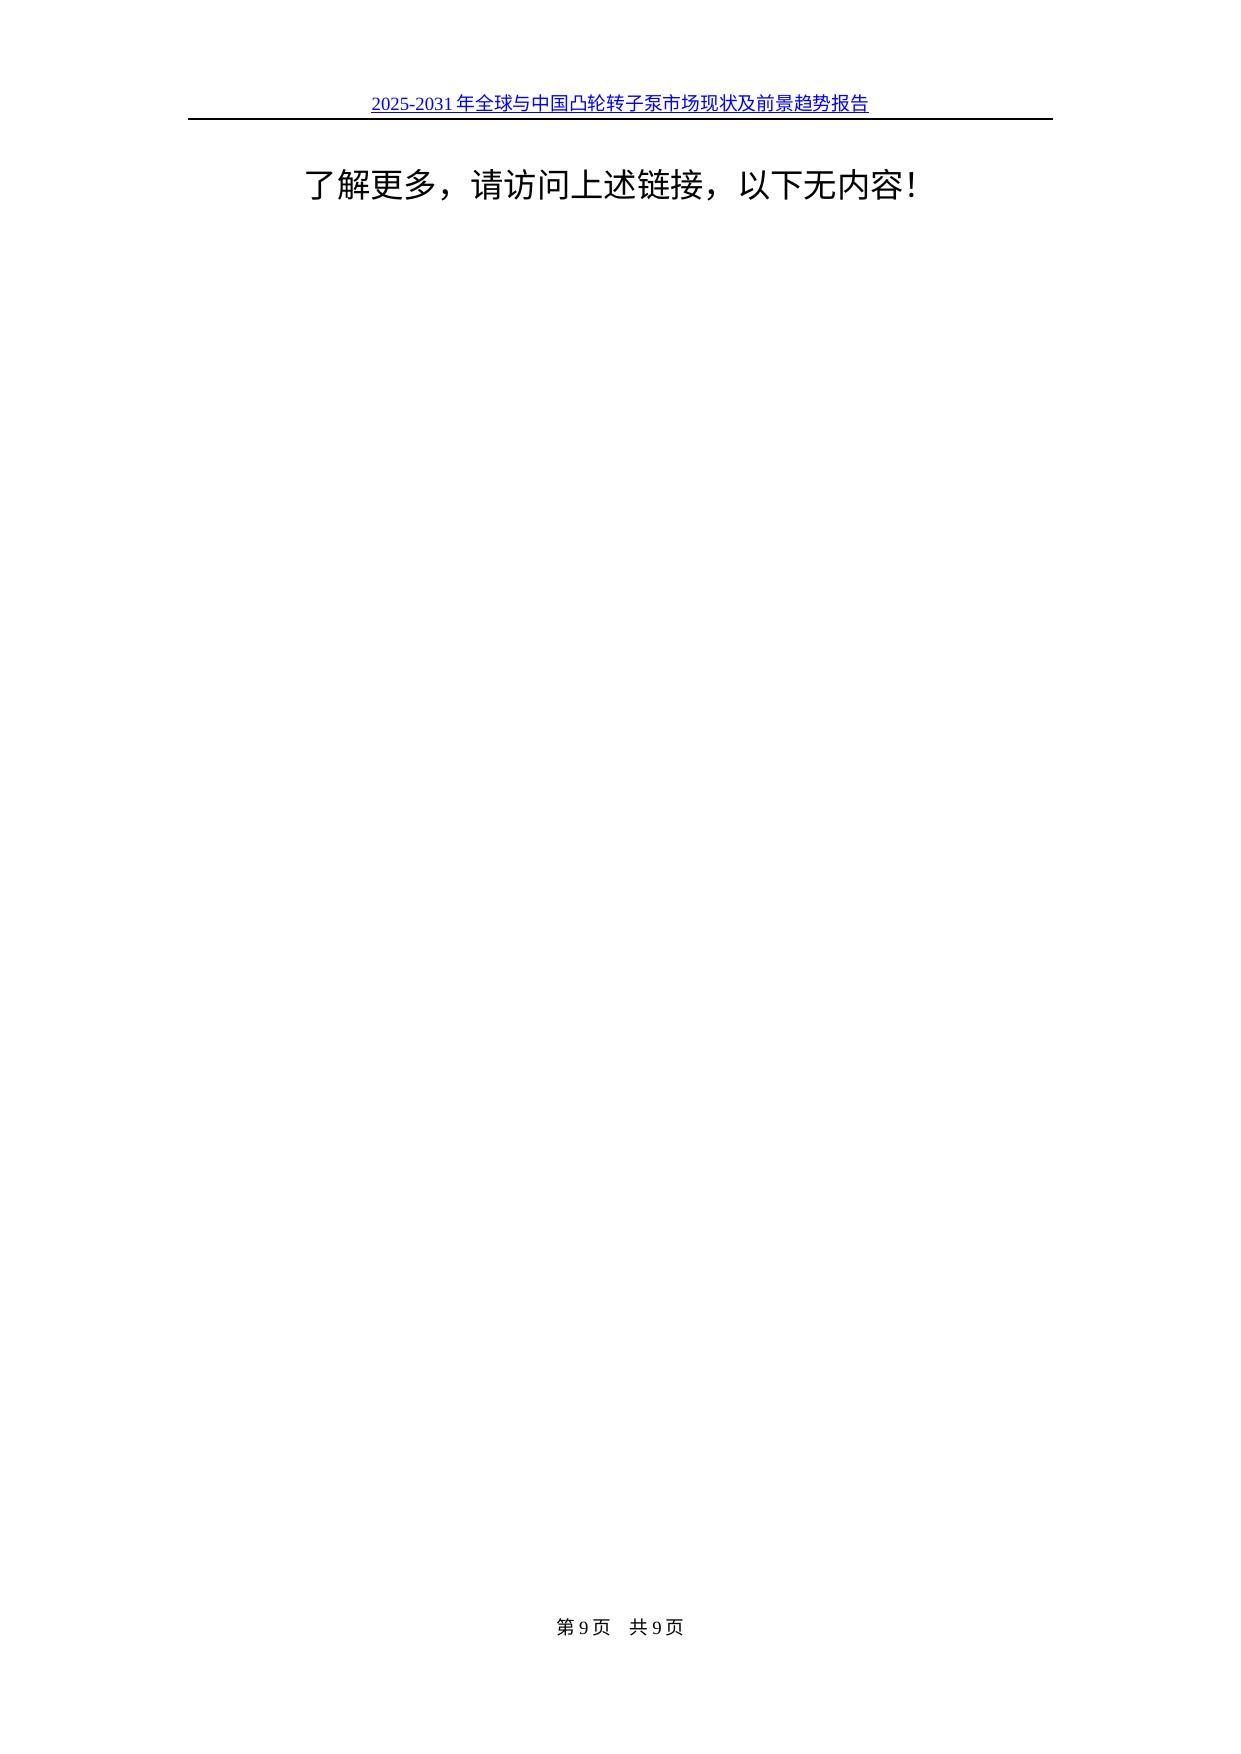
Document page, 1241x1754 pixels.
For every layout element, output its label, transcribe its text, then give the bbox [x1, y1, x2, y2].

title 了解更多，请访问上述链接，以下无内容！ [187, 150, 1053, 215]
